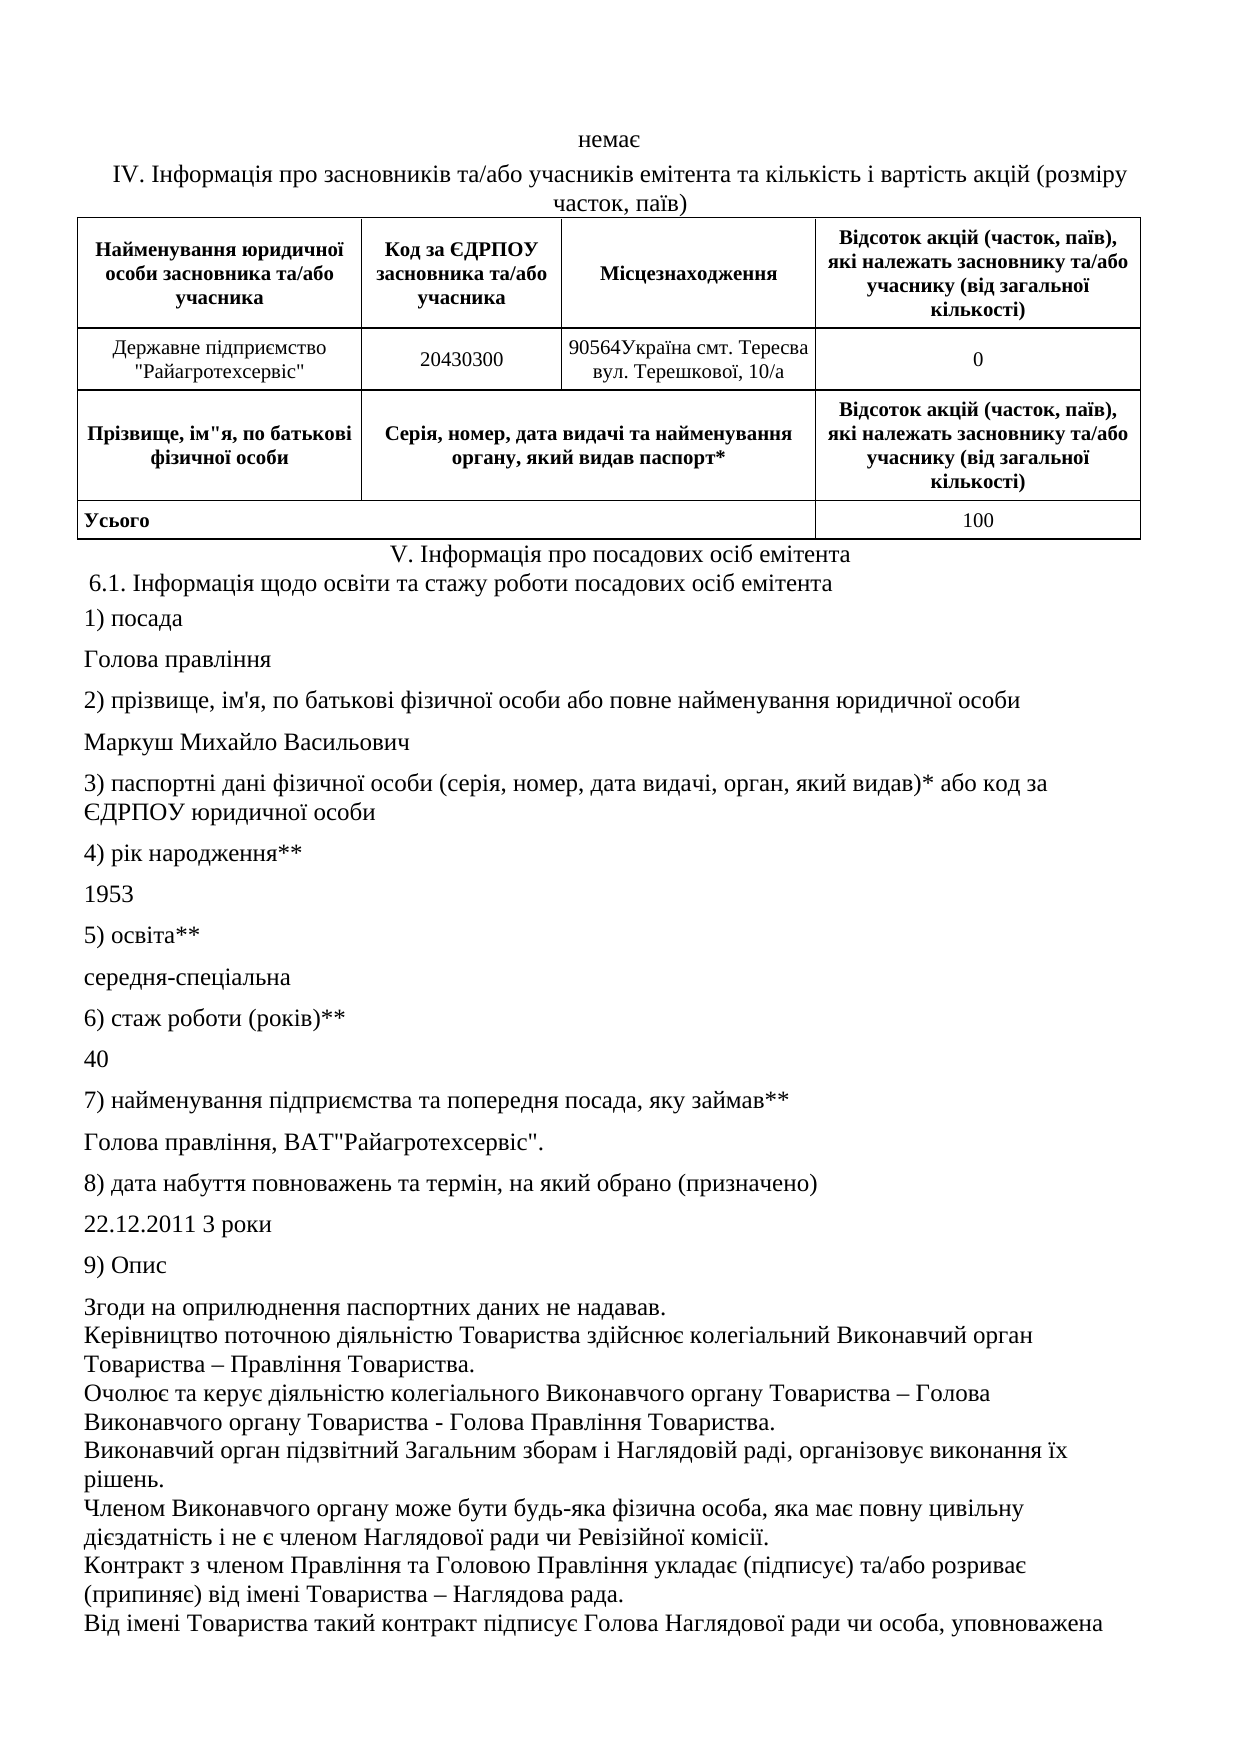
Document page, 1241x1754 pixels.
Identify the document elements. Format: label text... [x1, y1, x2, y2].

table_cell Маркуш Михайло Васильович [78, 721, 1140, 762]
table_cell 6) стаж роботи (років)** [78, 997, 1140, 1038]
table_cell середня-спецiальна [78, 956, 1140, 997]
table_cell 9) Опис [78, 1244, 1140, 1286]
table_cell немає [78, 118, 1140, 159]
table_cell Голова правлiння [78, 638, 1140, 679]
table_cell 22.12.2011 3 роки [78, 1203, 1140, 1244]
table_cell 5) освіта** [78, 914, 1140, 956]
table_cell Серія, номер, дата видачі та найменування органу, який видав паспорт* [362, 391, 815, 500]
subtitle 6.1. Інформація щодо освіти та стажу роботи посадових осіб емітента [89, 568, 1152, 597]
table_cell 100 [816, 501, 1140, 538]
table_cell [78, 1286, 1140, 1643]
table_header 1) посада [78, 597, 1140, 638]
table_header Місцезнаходження [562, 218, 815, 327]
table_header Відсоток акцій (часток, паїв), які належать засновнику та/або учаснику (від загальної кількості) [816, 218, 1140, 327]
table_cell 8) дата набуття повноважень та термін, на який обрано (призначено) [78, 1162, 1140, 1203]
table_cell 1953 [78, 873, 1140, 914]
table_cell 90564Україна смт. Тересва вул. Терешкової, 10/а [562, 329, 815, 389]
table_cell 3) паспортні дані фізичної особи (серія, номер, дата видачі, орган, який видав)* або код за ЄДРПОУ юридичної особи [78, 762, 1140, 832]
table_header Код за ЄДРПОУ засновника та/або учасника [362, 218, 561, 327]
table_cell 4) рік народження** [78, 832, 1140, 873]
table_cell Державне пiдприємство "Райагротехсервiс" [78, 329, 361, 389]
table_cell Відсоток акцій (часток, паїв), які належать засновнику та/або учаснику (від загальної кількості) [816, 391, 1140, 500]
table_cell 0 [816, 329, 1140, 389]
table_header Найменування юридичної особи засновника та/або учасника [78, 218, 361, 327]
subtitle V. Інформація про посадових осіб емітента [89, 539, 1152, 568]
table_cell 40 [78, 1038, 1140, 1079]
table_cell 2) прізвище, ім'я, по батькові фізичної особи або повне найменування юридичної особи [78, 679, 1140, 721]
table_cell Голова правлiння, ВАТ"Райагротехсервiс". [78, 1121, 1140, 1162]
table_cell Усього [78, 501, 815, 538]
table_cell 7) найменування підприємства та попередня посада, яку займав** [78, 1079, 1140, 1121]
subtitle IV. Інформація про засновників та/або учасників емітента та кількість і вартість акцій (розміру часток, паїв) [89, 159, 1152, 217]
table_cell Прізвище, ім"я, по батькові фізичної особи [78, 391, 361, 500]
table_cell 20430300 [362, 329, 561, 389]
